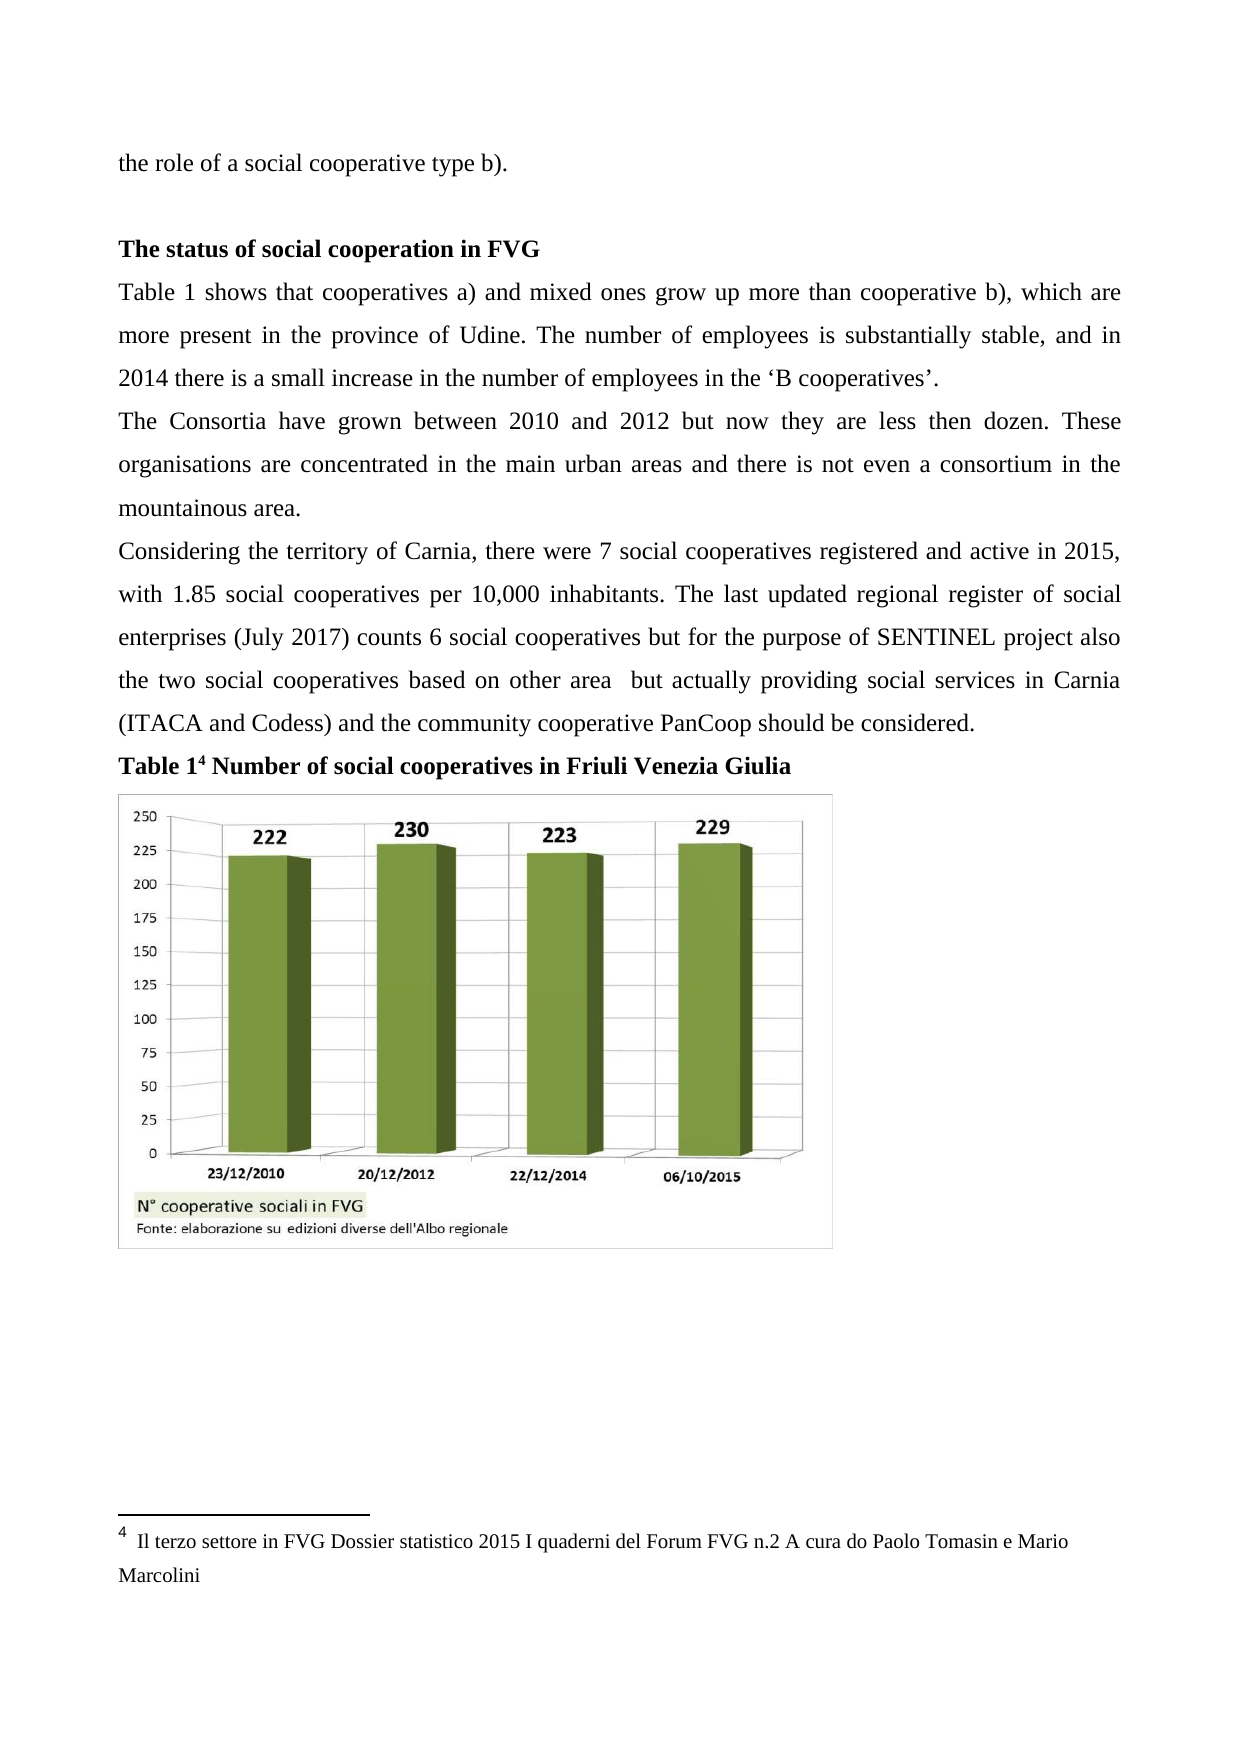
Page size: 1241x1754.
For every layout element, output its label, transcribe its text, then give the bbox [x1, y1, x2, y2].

text Considering the territory of Carnia, there were 7 social cooperatives registered and active in 2015, with 1.85 social cooperatives per 10,000 inhabitants. The last updated regional register of social enterprises (July 2017) counts 6 social cooperatives but for the purpose of SENTINEL project also the two social cooperatives based on other area but actually providing social services in Carnia (ITACA and Codess) and the community cooperative PanCoop should be considered. [118, 536, 1122, 737]
text The Consortia have grown between 2010 and 2012 but now they are less then dozen. These organisations are concentrated in the main urban areas and there is not even a consortium in the mountainous area. [118, 406, 1122, 521]
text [118, 148, 1122, 176]
text Table 1 shows that cooperatives a) and mixed ones grow up more than cooperative b), which are more present in the province of Udine. The number of employees is substantially stable, and in 2014 there is a small increase in the number of employees in the ‘B cooperatives’. [118, 277, 1122, 392]
text The status of social cooperation in FVG [118, 234, 1122, 263]
text Table 1 Number of social cooperatives in Friuli Venezia Giulia [118, 751, 1122, 780]
picture [118, 794, 833, 1249]
